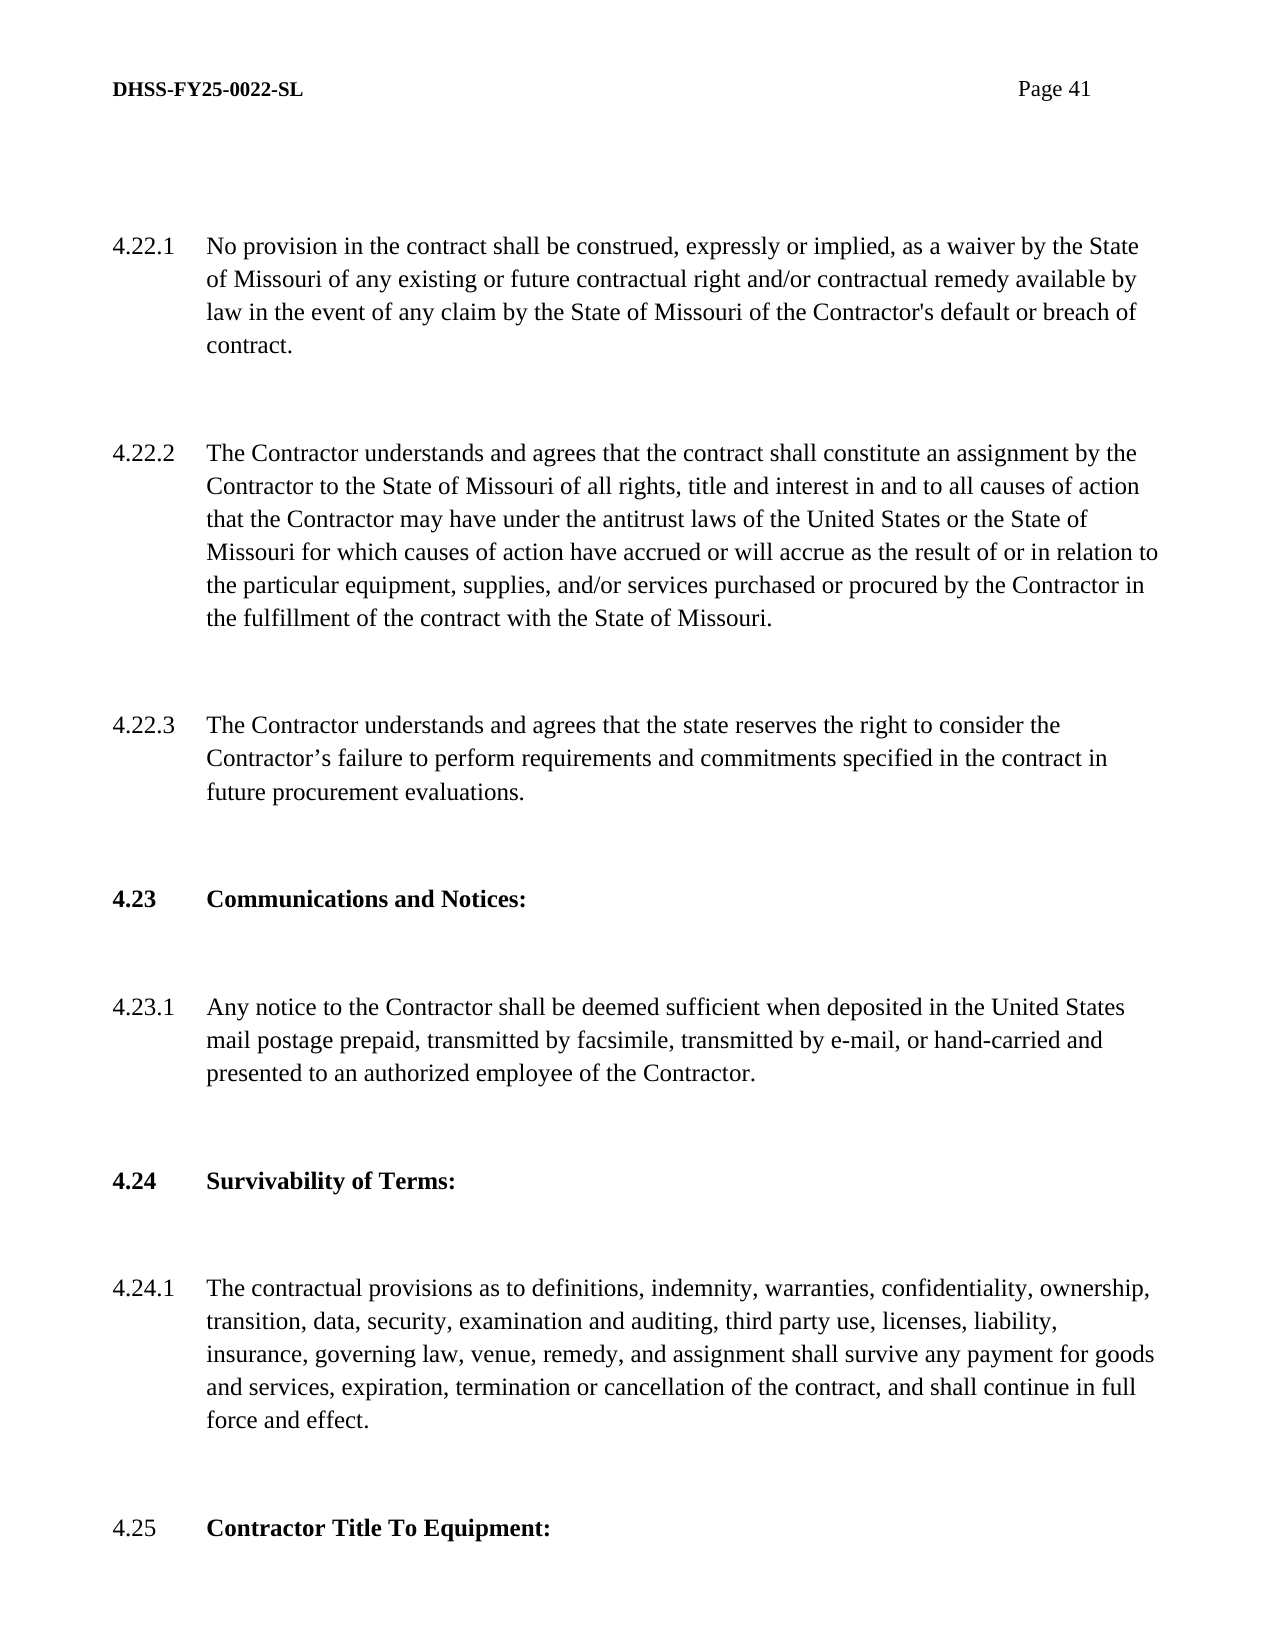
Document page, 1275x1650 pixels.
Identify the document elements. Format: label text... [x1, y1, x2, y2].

subtitle No provision in the contract shall be construed, expressly or implied, as a waiver by the State of Missouri of any existing or future contractual right and/or contractual remedy available by law in the event of any claim by the State of Missouri of the Contractor's default or breach of contract. [112, 231, 1162, 359]
subtitle The contractual provisions as to definitions, indemnity, warranties, confidentiality, ownership, transition, data, security, examination and auditing, third party use, licenses, liability, insurance, governing law, venue, remedy, and assignment shall survive any payment for goods and services, expiration, termination or cancellation of the contract, and shall continue in full force and effect. [112, 1273, 1162, 1434]
subtitle The Contractor understands and agrees that the state reserves the right to consider the Contractor’s failure to perform requirements and commitments specified in the contract in future procurement evaluations. [112, 711, 1162, 805]
subtitle Communications and Notices: [112, 884, 1162, 913]
subtitle Survivability of Terms: [112, 1166, 1162, 1194]
subtitle The Contractor understands and agrees that the contract shall constitute an assignment by the Contractor to the State of Missouri of all rights, title and interest in and to all causes of action that the Contractor may have under the antitrust laws of the United States or the State of Missouri for which causes of action have accrued or will accrue as the result of or in relation to the particular equipment, supplies, and/or services purchased or procured by the Contractor in the fulfillment of the contract with the State of Missouri. [112, 438, 1162, 632]
subtitle Any notice to the Contractor shall be deemed sufficient when deposited in the United States mail postage prepaid, transmitted by facsimile, transmitted by e-mail, or hand-carried and presented to an authorized employee of the Contractor. [112, 992, 1162, 1087]
subtitle Contractor Title To Equipment: [112, 1513, 1162, 1542]
